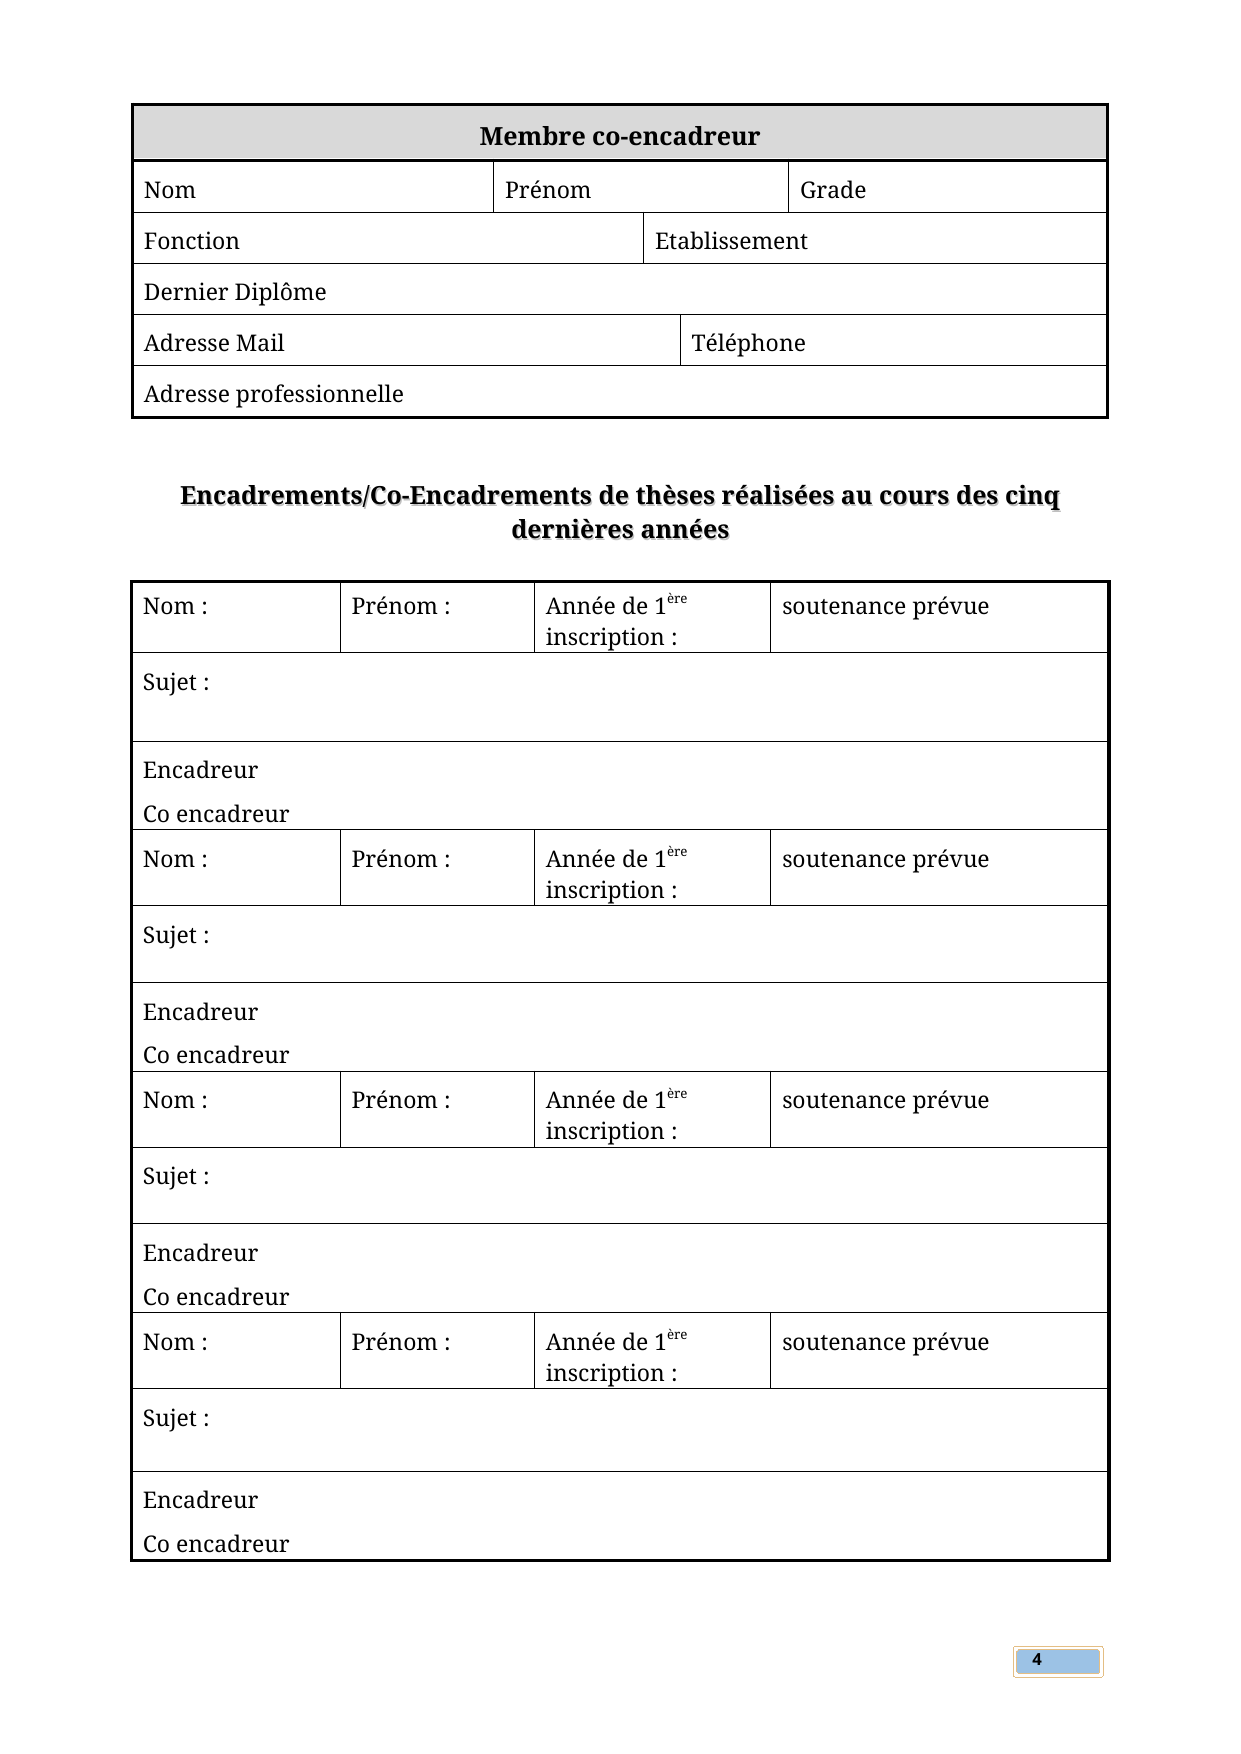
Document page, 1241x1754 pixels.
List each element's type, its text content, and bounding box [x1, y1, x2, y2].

table_cell soutenance prévue [771, 1072, 1107, 1147]
table_cell Prénom : [341, 1072, 534, 1147]
table_cell Encadreur Co encadreur [133, 742, 1107, 829]
table_cell Fonction [134, 213, 643, 263]
table_header Prénom : [341, 583, 534, 652]
table_cell Téléphone [681, 315, 1106, 365]
table_cell Année de 1ère inscription : [535, 830, 770, 905]
table_cell Année de 1ère inscription : [535, 1313, 770, 1388]
table_cell Prénom : [341, 830, 534, 905]
table_cell Nom [134, 162, 493, 212]
table_cell Encadreur Co encadreur [133, 1224, 1107, 1312]
table_cell Encadreur Co encadreur [133, 983, 1107, 1071]
table_cell Sujet : [133, 1148, 1107, 1223]
table_cell Adresse professionnelle [134, 366, 1106, 416]
table_cell soutenance prévue [771, 830, 1107, 905]
table_cell Adresse Mail [134, 315, 680, 365]
table_cell Nom : [133, 1072, 340, 1147]
table_cell Nom : [133, 1313, 340, 1388]
table_cell Grade [789, 162, 1106, 212]
table_cell Sujet : [133, 653, 1107, 741]
table_cell Dernier Diplôme [134, 264, 1106, 314]
table_header Nom : [133, 583, 340, 652]
table_header soutenance prévue [771, 583, 1107, 652]
table_cell Nom : [133, 830, 340, 905]
table_cell Prénom : [341, 1313, 534, 1388]
table_cell Année de 1ère inscription : [535, 1072, 770, 1147]
table_cell Encadreur Co encadreur [133, 1472, 1107, 1559]
table_cell Sujet : [133, 1389, 1107, 1471]
table_cell Sujet : [133, 906, 1107, 982]
table_header Membre co-encadreur [134, 106, 1106, 158]
text Encadrements/Co-Encadrements de thèses réalisées au cours des cinq dernières années [118, 478, 1122, 546]
table_cell soutenance prévue [771, 1313, 1107, 1388]
table_cell Prénom [494, 162, 788, 212]
table_header Année de 1ère inscription : [535, 583, 770, 652]
table_cell Etablissement [644, 213, 1106, 263]
